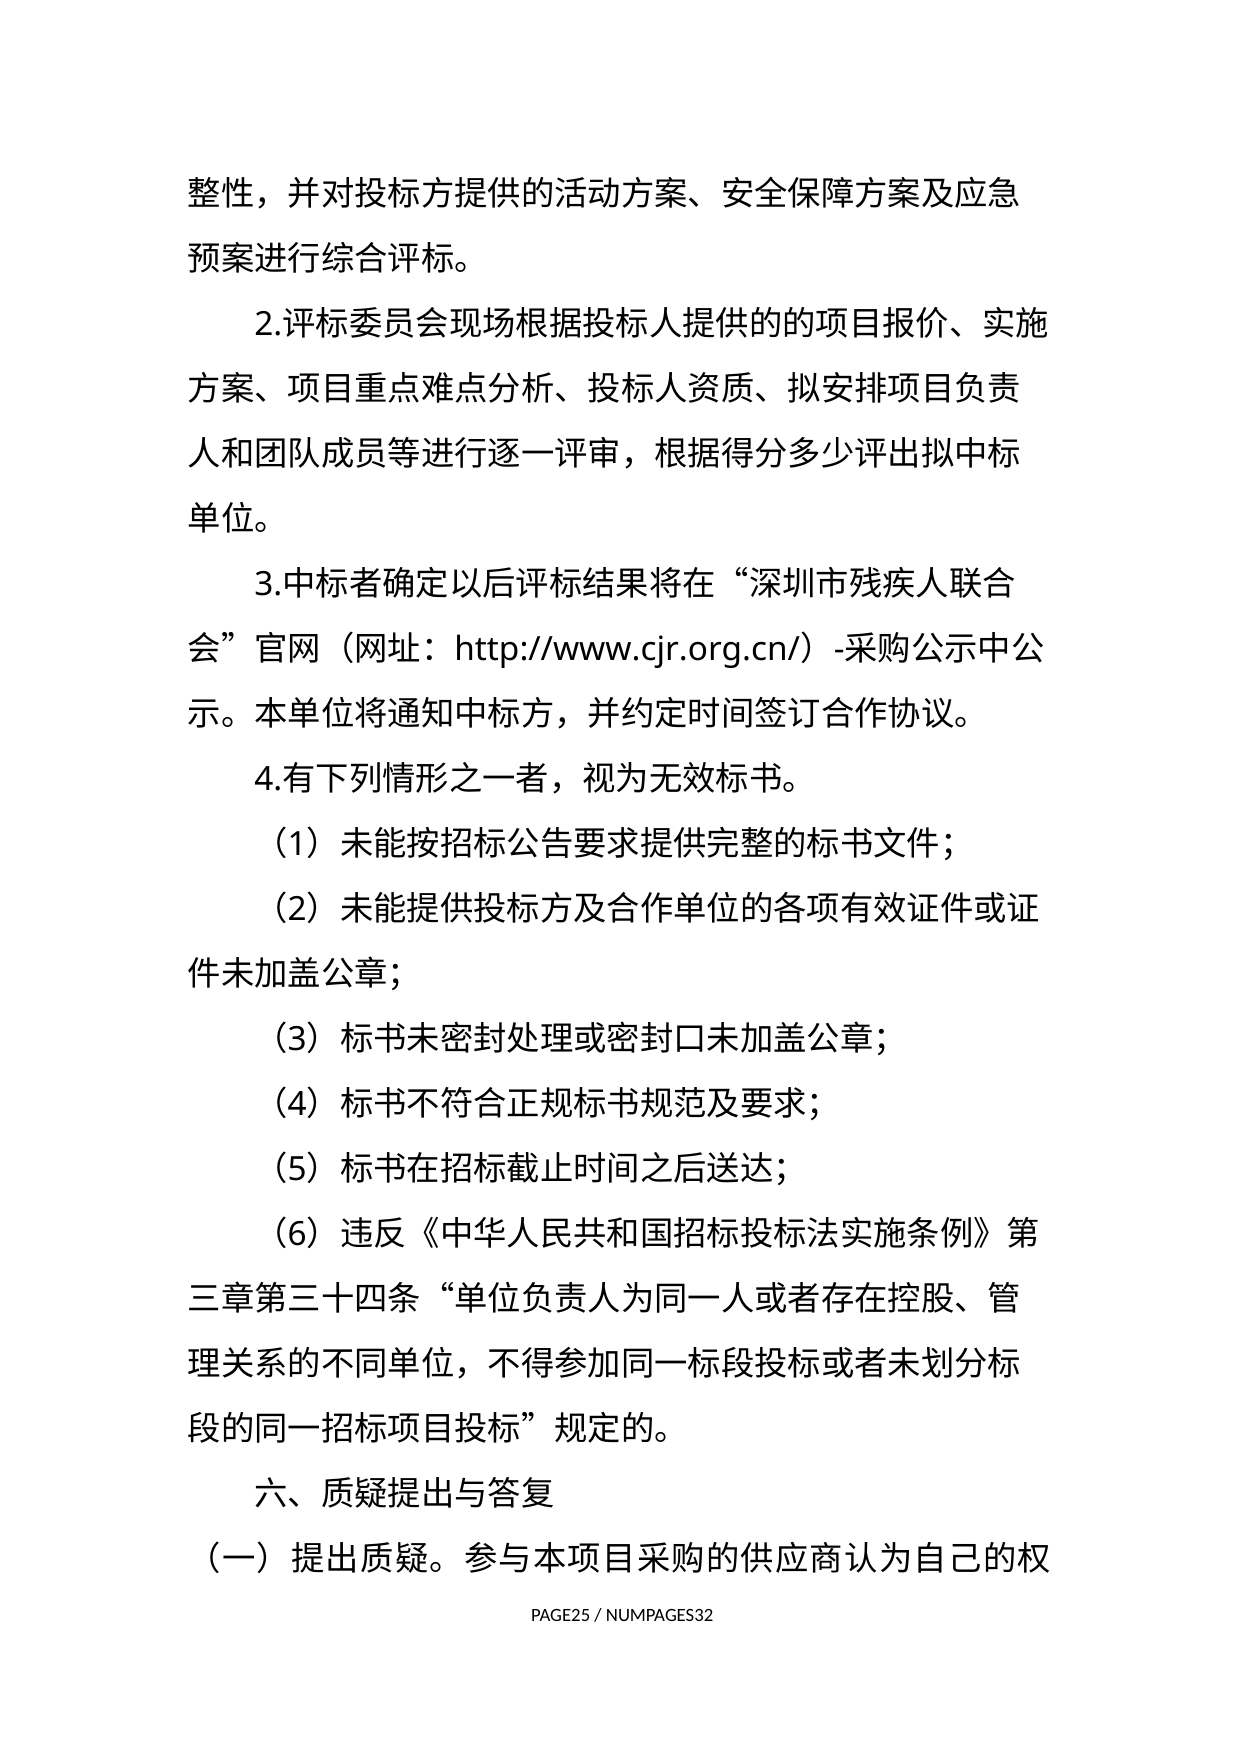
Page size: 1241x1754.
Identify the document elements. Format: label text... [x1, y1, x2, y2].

text （4）标书不符合正规标书规范及要求； [187, 1068, 1053, 1133]
text 3.中标者确定以后评标结果将在“深圳市残疾人联合会”官网（网址：http://www.cjr.org.cn/）-采购公示中公示。本单位将通知中标方，并约定时间签订合作协议。 [187, 548, 1053, 743]
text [187, 1523, 1053, 1588]
text （5）标书在招标截止时间之后送达； [187, 1133, 1053, 1198]
text （3）标书未密封处理或密封口未加盖公章； [187, 1003, 1053, 1068]
text 4.有下列情形之一者，视为无效标书。 [187, 743, 1053, 808]
text 六、质疑提出与答复 [187, 1458, 1053, 1523]
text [187, 158, 1053, 288]
text （6）违反《中华人民共和国招标投标法实施条例》第三章第三十四条“单位负责人为同一人或者存在控股、管理关系的不同单位，不得参加同一标段投标或者未划分标段的同一招标项目投标”规定的。 [187, 1198, 1053, 1458]
text （2）未能提供投标方及合作单位的各项有效证件或证件未加盖公章； [187, 873, 1053, 1003]
text 2.评标委员会现场根据投标人提供的的项目报价、实施方案、项目重点难点分析、投标人资质、拟安排项目负责人和团队成员等进行逐一评审，根据得分多少评出拟中标单位。 [187, 288, 1053, 548]
text （1）未能按招标公告要求提供完整的标书文件； [187, 808, 1053, 873]
